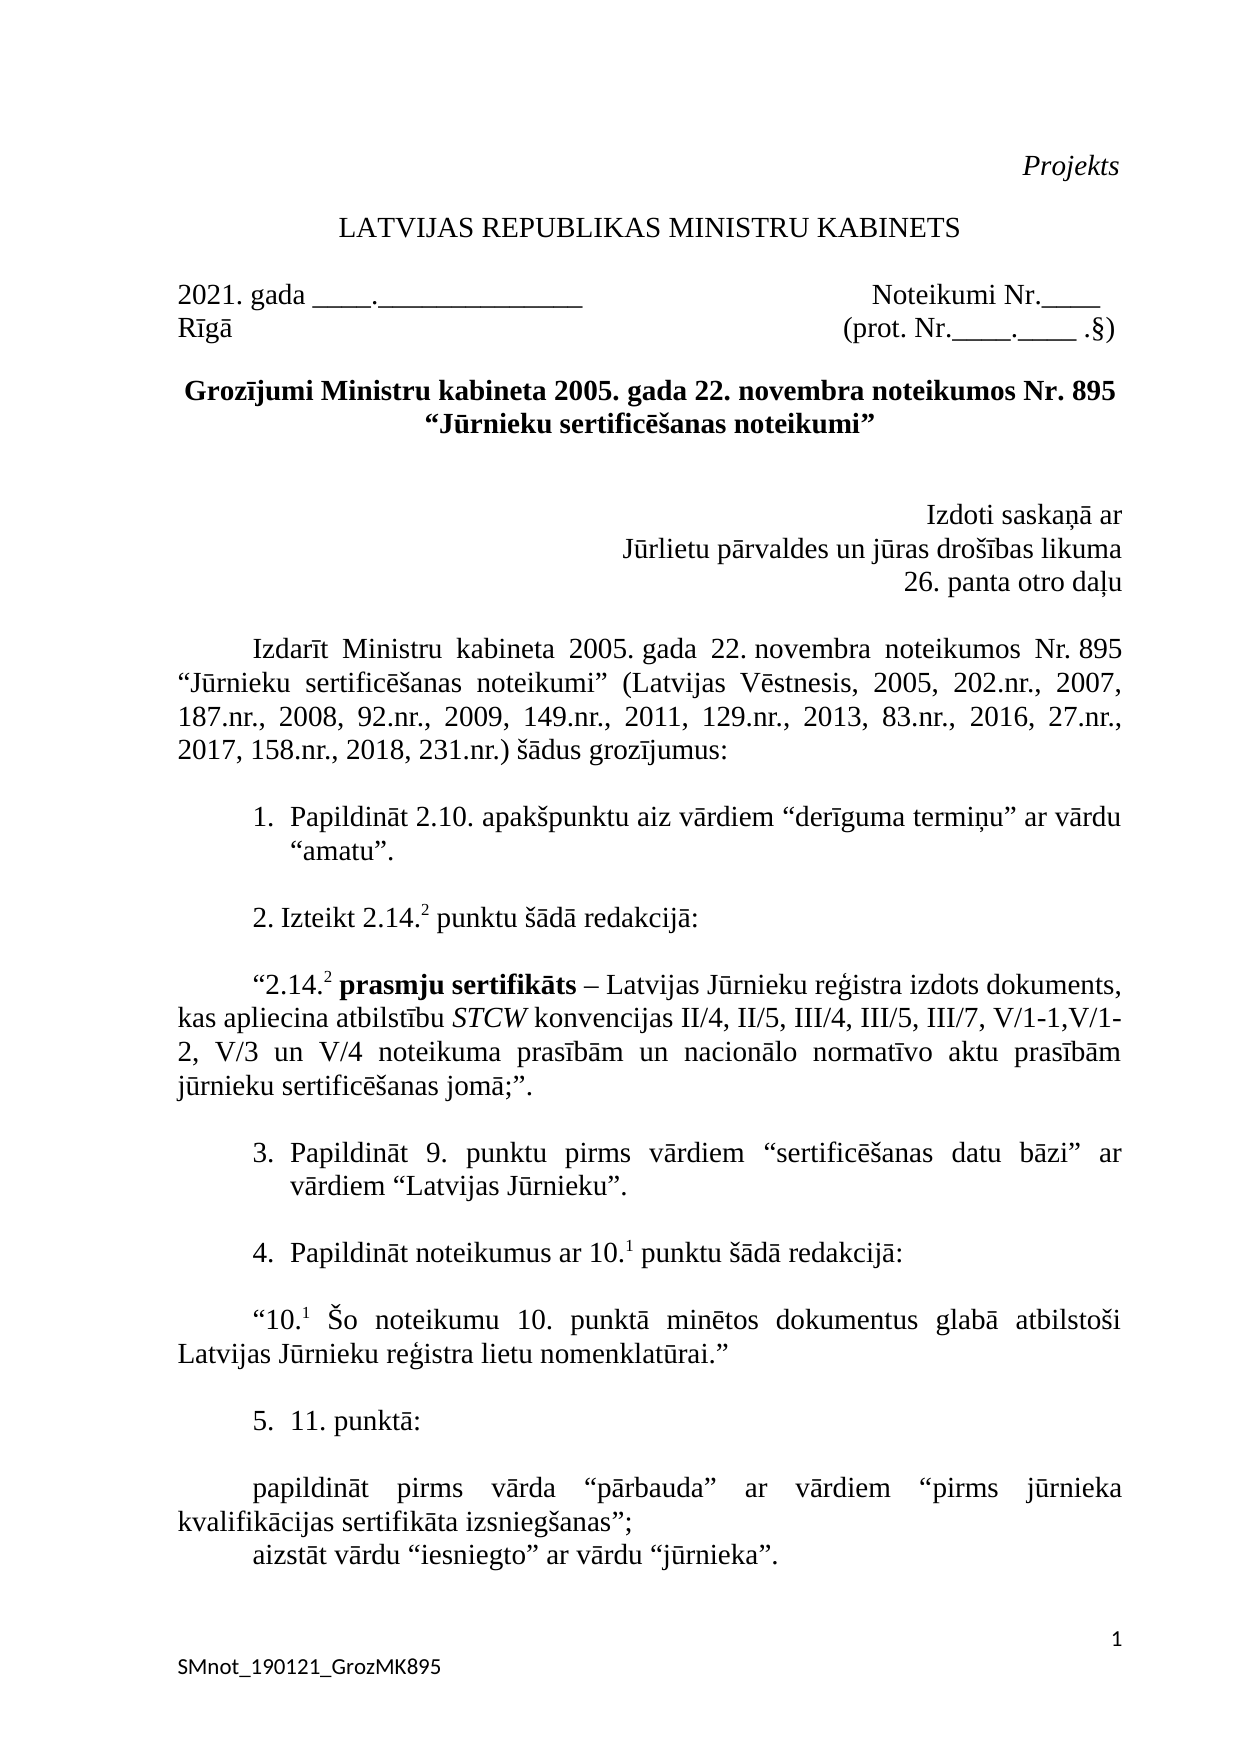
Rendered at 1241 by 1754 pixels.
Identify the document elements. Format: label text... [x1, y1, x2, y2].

text LATVIJAS REPUBLIKAS MINISTRU KABINETS [177, 210, 1122, 243]
list Papildināt noteikumus ar 10.1 punktu šādā redakcijā: [252, 1235, 1122, 1269]
text Izdoti saskaņā ar [177, 497, 1122, 531]
text 2021. gada ____.______________ Noteikumi Nr.____ [177, 277, 1122, 311]
text “10.1 Šo noteikumu 10. punktā minētos dokumentus glabā atbilstoši Latvijas Jūrnieku reģistra lietu nomenklatūrai.” [177, 1302, 1122, 1369]
list Papildināt 2.10. apakšpunktu aiz vārdiem “derīguma termiņu” ar vārdu “amatu”. [252, 799, 1122, 866]
text Rīgā (prot. Nr.____.____ .§) [177, 311, 1122, 344]
text “2.14.2 prasmju sertifikāts – Latvijas Jūrnieku reģistra izdots dokuments, kas apliecina atbilstību STCW konvencijas II/4, II/5, III/4, III/5, III/7, V/1-1,V/1-2, V/3 un V/4 noteikuma prasībām un nacionālo normatīvo aktu prasībām jūrnieku sertificēšanas jomā;”. [177, 967, 1122, 1101]
text “Jūrnieku sertificēšanas noteikumi” [177, 406, 1122, 440]
text 26. panta otro daļu [177, 564, 1122, 598]
list Papildināt 9. punktu pirms vārdiem “sertificēšanas datu bāzi” ar vārdiem “Latvijas Jūrnieku”. [252, 1135, 1122, 1202]
text Projekts [177, 148, 1122, 181]
list 11. punktā: [252, 1403, 1122, 1437]
text Izdarīt Ministru kabineta 2005. gada 22. novembra noteikumos Nr. 895 “Jūrnieku sertificēšanas noteikumi” (Latvijas Vēstnesis, 2005, 202.nr., 2007, 187.nr., 2008, 92.nr., 2009, 149.nr., 2011, 129.nr., 2013, 83.nr., 2016, 27.nr., 2017, 158.nr., 2018, 231.nr.) šādus grozījumus: [177, 632, 1122, 766]
text aizstāt vārdu “iesniegto” ar vārdu “jūrnieka”. [177, 1537, 1122, 1571]
list Izteikt 2.14.2 punktu šādā redakcijā: [177, 900, 1122, 933]
text Grozījumi Ministru kabineta 2005. gada 22. novembra noteikumos Nr. 895 [177, 373, 1122, 406]
text papildināt pirms vārda “pārbauda” ar vārdiem “pirms jūrnieka kvalifikācijas sertifikāta izsniegšanas”; [177, 1470, 1122, 1537]
text Jūrlietu pārvaldes un jūras drošības likuma [177, 531, 1122, 564]
